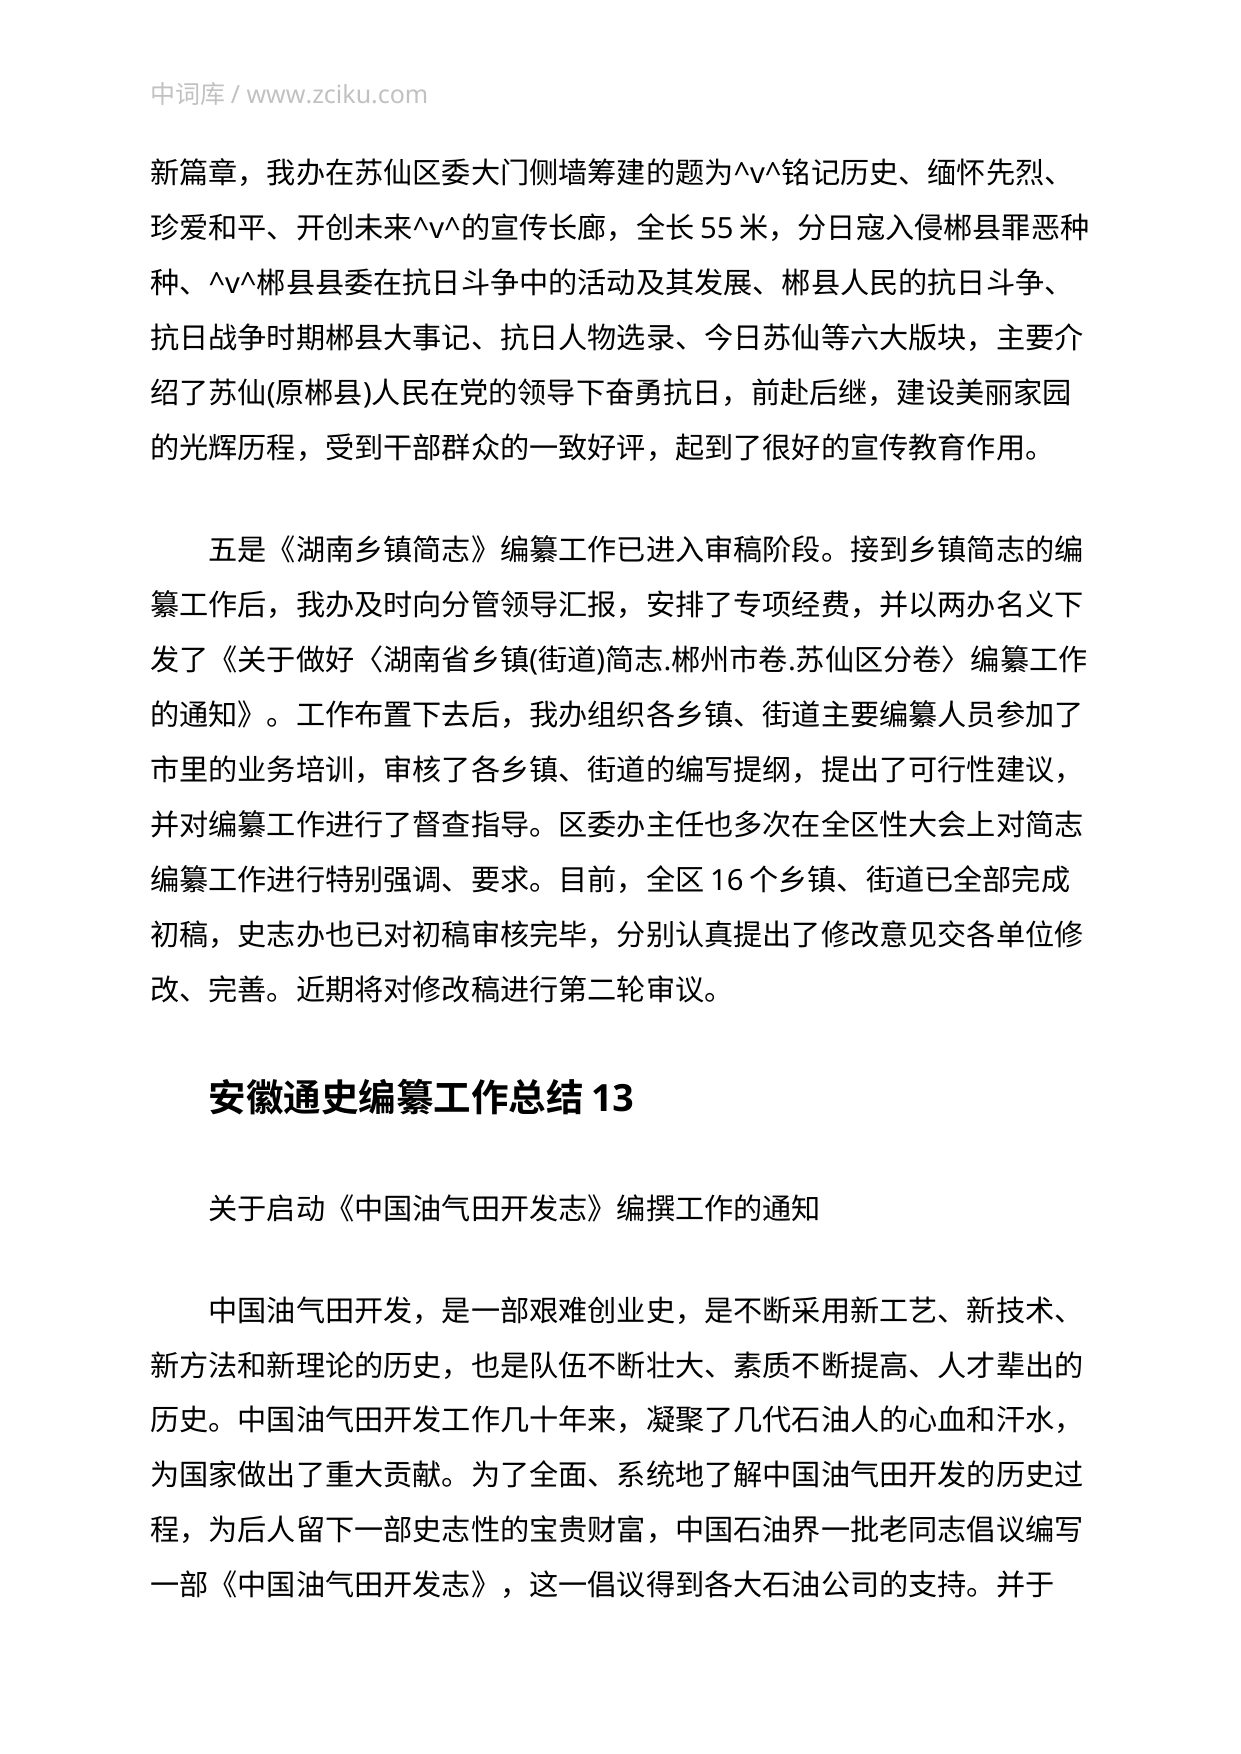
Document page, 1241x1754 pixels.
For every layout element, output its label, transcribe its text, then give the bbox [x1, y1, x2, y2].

text 安徽通史编纂工作总结13 [150, 1068, 1090, 1122]
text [150, 1287, 1090, 1604]
text 关于启动《中国油气田开发志》编撰工作的通知 [150, 1185, 1090, 1228]
text 五是《湖南乡镇简志》编纂工作已进入审稿阶段。接到乡镇简志的编纂工作后，我办及时向分管领导汇报，安排了专项经费，并以两办名义下发了《关于做好〈湖南省乡镇(街道)简志.郴州市卷.苏仙区分卷〉编纂工作的通知》。工作布置下去后，我办组织各乡镇、街道主要编纂人员参加了市里的业务培训，审核了各乡镇、街道的编写提纲，提出了可行性建议，并对编纂工作进行了督查指导。区委办主任也多次在全区性大会上对简志编纂工作进行特别强调、要求。目前，全区16个乡镇、街道已全部完成初稿，史志办也已对初稿审核完毕，分别认真提出了修改意见交各单位修改、完善。近期将对修改稿进行第二轮审议。 [150, 527, 1090, 1008]
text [150, 150, 1090, 467]
